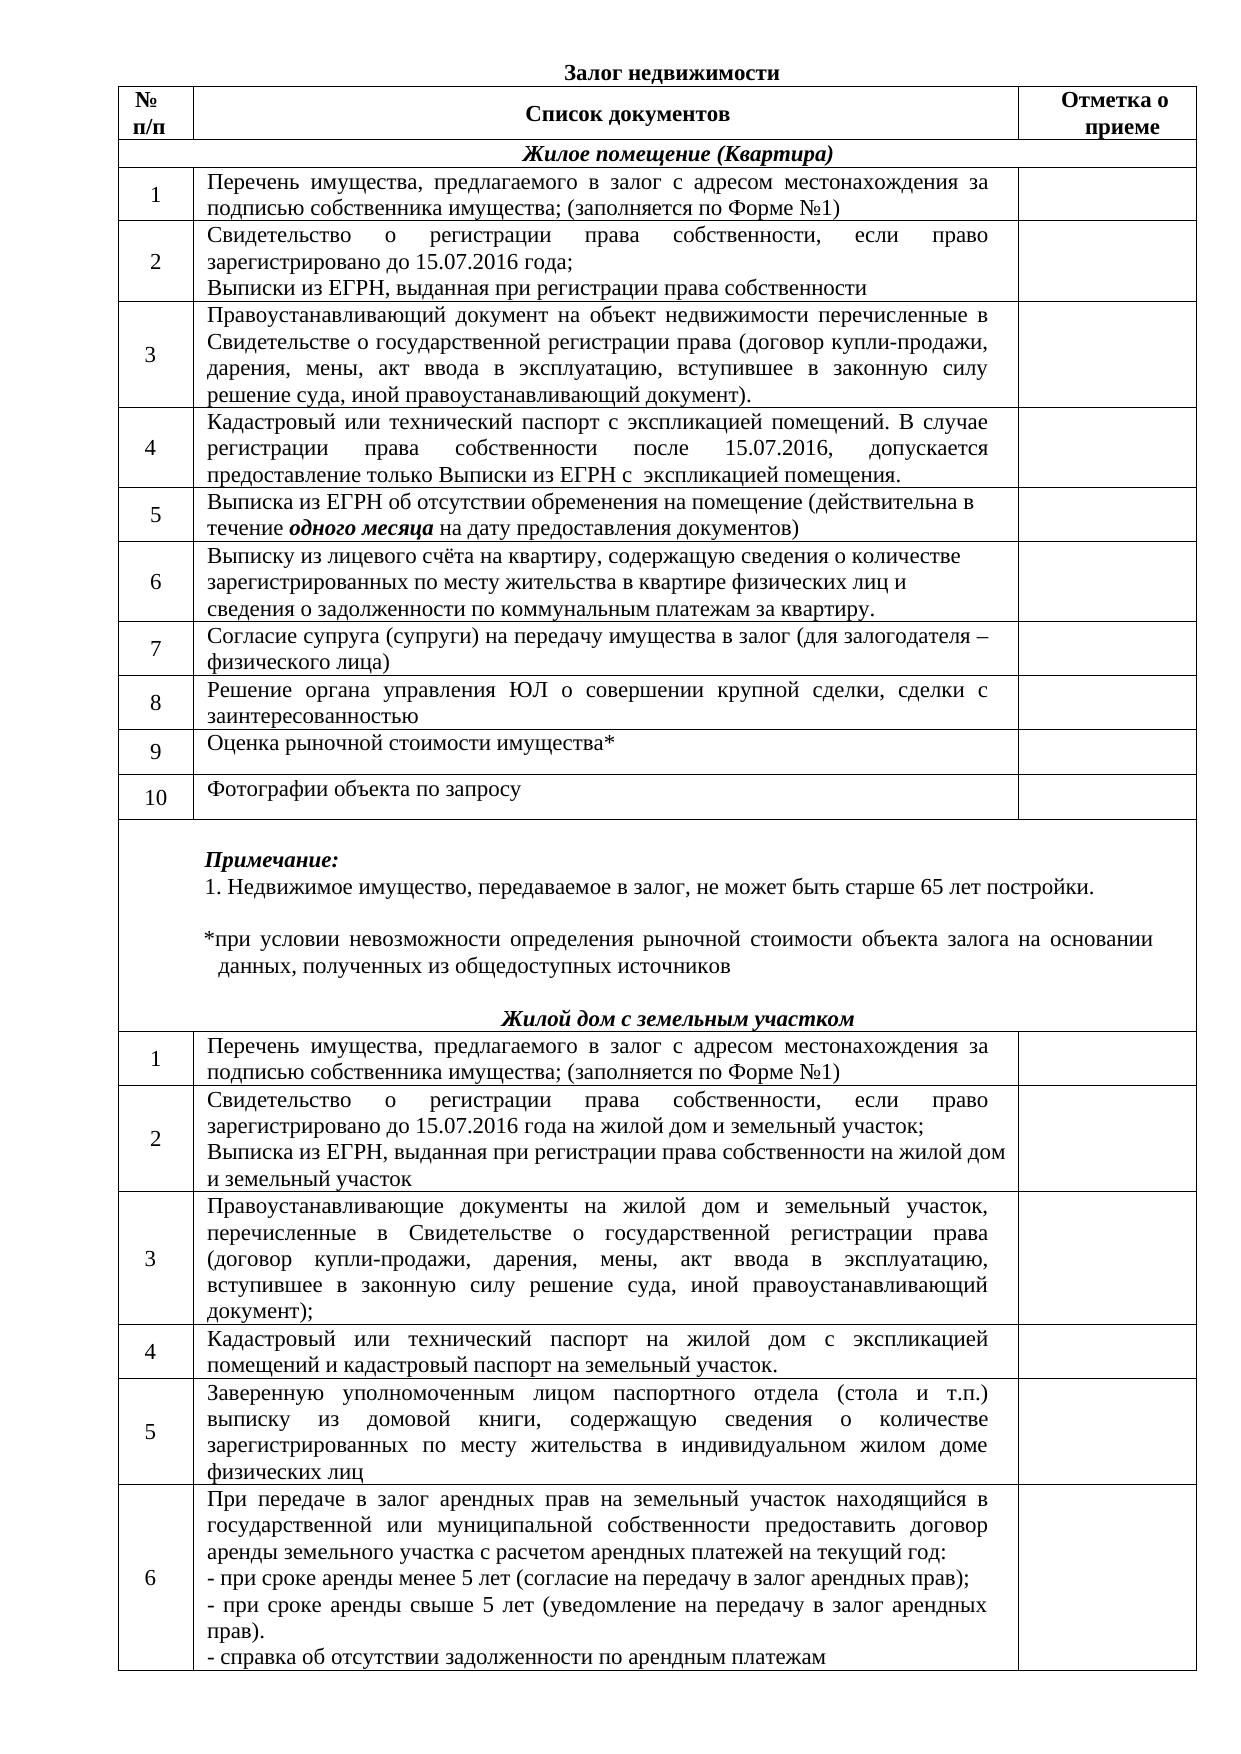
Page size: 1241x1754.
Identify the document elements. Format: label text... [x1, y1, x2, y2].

table_cell Решение органа управления ЮЛ о совершении крупной сделки, сделки с заинтересованностью [194, 676, 1018, 728]
table_cell 1 [119, 168, 193, 220]
table_cell 9 [119, 730, 193, 774]
table_cell Оценка рыночной стоимости имущества* [194, 730, 1018, 774]
text Залог недвижимости [252, 59, 1092, 86]
table_cell Выписка из ЕГРН об отсутствии обременения на помещение (действительна в течение одного месяца на дату предоставления документов) [194, 488, 1018, 541]
table_cell [1019, 622, 1196, 675]
table_cell 6 [119, 1485, 193, 1670]
table_cell 1 [119, 1032, 193, 1085]
table_cell [1019, 542, 1196, 621]
table_cell [1019, 1192, 1196, 1324]
table_cell 4 [119, 1325, 193, 1378]
table_cell 3 [119, 302, 193, 407]
table_cell [1019, 775, 1196, 819]
table_cell Согласие супруга (супруги) на передачу имущества в залог (для залогодателя – физического лица) [194, 622, 1018, 675]
table_cell 10 [119, 775, 193, 819]
table_header Отметка о приеме [1019, 87, 1196, 139]
table_cell Правоустанавливающий документ на объект недвижимости перечисленные в Свидетельстве о государственной регистрации права (договор купли-продажи, дарения, мены, акт ввода в эксплуатацию, вступившее в законную силу решение суда, иной правоустанавливающий документ). [194, 302, 1018, 407]
table_cell [1019, 168, 1196, 220]
table_cell Свидетельство о регистрации права собственности, если право зарегистрировано до 15.07.2016 года на жилой дом и земельный участок; Выписка из ЕГРН, выданная при регистрации права собственности на жилой дом и земельный участок [194, 1086, 1018, 1191]
table_cell 2 [119, 1086, 193, 1191]
table_cell Перечень имущества, предлагаемого в залог с адресом местонахождения за подписью собственника имущества; (заполняется по Форме №1) [194, 1032, 1018, 1085]
table_cell 5 [119, 488, 193, 541]
table_cell Кадастровый или технический паспорт с экспликацией помещений. В случае регистрации права собственности после 15.07.2016, допускается предоставление только Выписки из ЕГРН с экспликацией помещения. [194, 408, 1018, 487]
table_cell 3 [119, 1192, 193, 1324]
table_cell 5 [119, 1379, 193, 1484]
table_cell 8 [119, 676, 193, 728]
table_cell 4 [119, 408, 193, 487]
table_cell 7 [119, 622, 193, 675]
table_cell Правоустанавливающие документы на жилой дом и земельный участок, перечисленные в Свидетельстве о государственной регистрации права (договор купли-продажи, дарения, мены, акт ввода в эксплуатацию, вступившее в законную силу решение суда, иной правоустанавливающий документ); [194, 1192, 1018, 1324]
table_cell [1019, 1032, 1196, 1085]
table_cell [1019, 1485, 1196, 1670]
table_cell [1019, 1086, 1196, 1191]
table_cell [1019, 408, 1196, 487]
table_cell [1019, 488, 1196, 541]
table_cell Жилое помещение (Квартира) [119, 140, 1196, 167]
table_cell [1019, 676, 1196, 728]
table_cell Заверенную уполномоченным лицом паспортного отдела (стола и т.п.) выписку из домовой книги, содержащую сведения о количестве зарегистрированных по месту жительства в индивидуальном жилом доме физических лиц [194, 1379, 1018, 1484]
table_cell Примечание: 1. Недвижимое имущество, передаваемое в залог, не может быть старше 65 лет постройки. *при условии невозможности определения рыночной стоимости объекта залога на основании данных, полученных из общедоступных источников Жилой дом с земельным участком [119, 820, 1196, 1031]
table_cell Свидетельство о регистрации права собственности, если право зарегистрировано до 15.07.2016 года; Выписки из ЕГРН, выданная при регистрации права собственности [194, 221, 1018, 301]
table_cell 2 [119, 221, 193, 301]
table_cell [1019, 730, 1196, 774]
table_cell [1019, 1379, 1196, 1484]
table_cell [1019, 221, 1196, 301]
table_cell 6 [119, 542, 193, 621]
table_cell При передаче в залог арендных прав на земельный участок находящийся в государственной или муниципальной собственности предоставить договор аренды земельного участка с расчетом арендных платежей на текущий год: - при сроке аренды менее 5 лет (согласие на передачу в залог арендных прав); - при сроке аренды свыше 5 лет (уведомление на передачу в залог арендных прав). - справка об отсутствии задолженности по арендным платежам [194, 1485, 1018, 1670]
table_header Список документов [194, 87, 1018, 139]
table_cell [1019, 1325, 1196, 1378]
table_cell Кадастровый или технический паспорт на жилой дом с экспликацией помещений и кадастровый паспорт на земельный участок. [194, 1325, 1018, 1378]
table_cell Перечень имущества, предлагаемого в залог с адресом местонахождения за подписью собственника имущества; (заполняется по Форме №1) [194, 168, 1018, 220]
table_cell Выписку из лицевого счёта на квартиру, содержащую сведения о количестве зарегистрированных по месту жительства в квартире физических лиц и сведения о задолженности по коммунальным платежам за квартиру. [194, 542, 1018, 621]
table_cell Фотографии объекта по запросу [194, 775, 1018, 819]
table_header № п/п [119, 87, 193, 139]
table_cell [1019, 302, 1196, 407]
